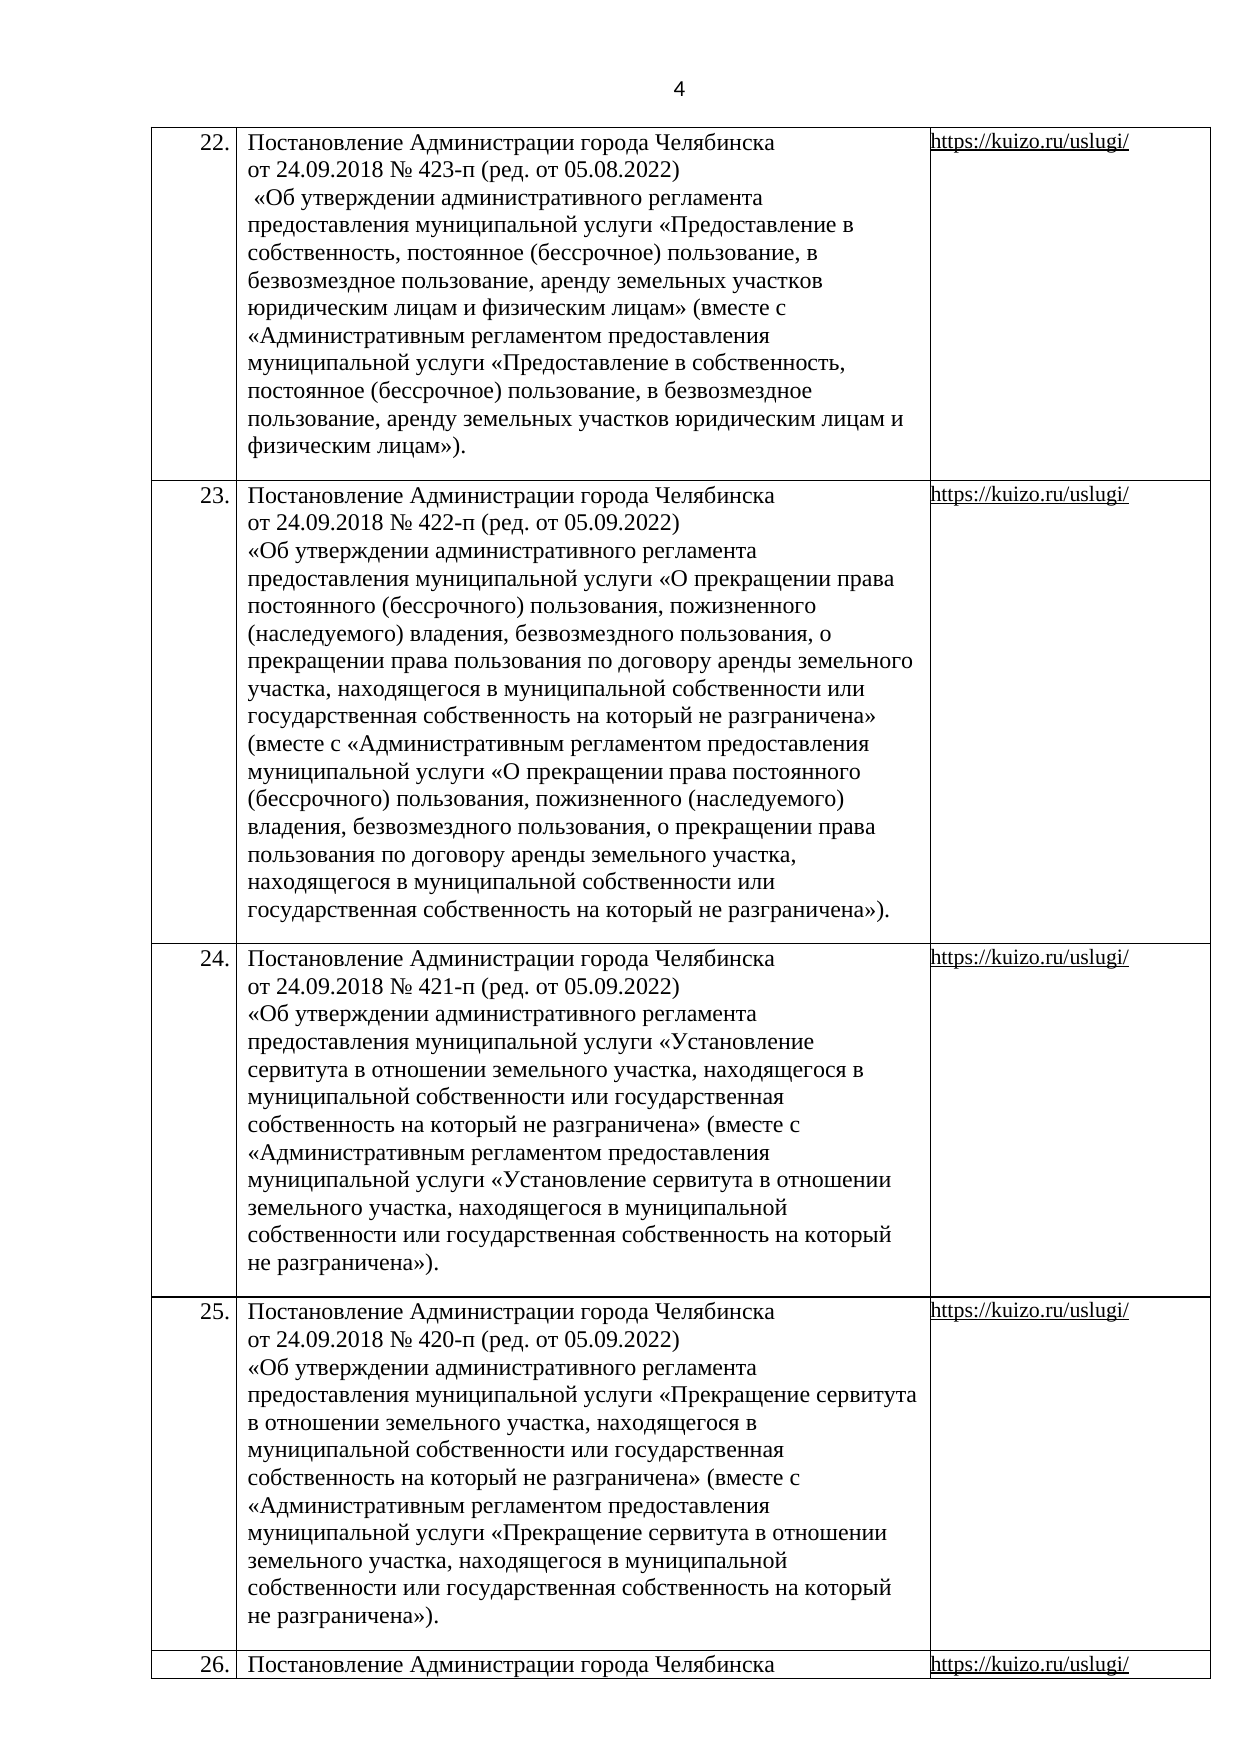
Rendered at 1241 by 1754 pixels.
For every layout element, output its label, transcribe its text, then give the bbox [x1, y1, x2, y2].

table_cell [931, 1298, 1210, 1649]
table_cell Постановление Администрации города Челябинска от 24.09.2018 № 421-п (ред. от 05.09.2022) «Об утверждении административного регламента предоставления муниципальной услуги «Установление сервитута в отношении земельного участка, находящегося в муниципальной собственности или государственная собственность на который не разграничена» (вместе с «Административным регламентом предоставления муниципальной услуги «Установление сервитута в отношении земельного участка, находящегося в муниципальной собственности или государственная собственность на который не разграничена»). [237, 944, 930, 1296]
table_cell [931, 1651, 1210, 1678]
table_cell https://kuizo.ru/uslugi/ [931, 481, 1210, 943]
table_cell [152, 481, 236, 943]
table_cell [152, 1651, 236, 1678]
table_cell Постановление Администрации города Челябинска от 24.09.2018 № 420-п (ред. от 05.09.2022) «Об утверждении административного регламента предоставления муниципальной услуги «Прекращение сервитута в отношении земельного участка, находящегося в муниципальной собственности или государственная собственность на который не разграничена» (вместе с «Административным регламентом предоставления муниципальной услуги «Прекращение сервитута в отношении земельного участка, находящегося в муниципальной собственности или государственная собственность на который не разграничена»). [237, 1298, 930, 1649]
table_cell [152, 1298, 236, 1649]
table_cell [152, 128, 236, 480]
table_cell Постановление Администрации города Челябинска от 24.09.2018 № 423-п (ред. от 05.08.2022) «Об утверждении административного регламента предоставления муниципальной услуги «Предоставление в собственность, постоянное (бессрочное) пользование, в безвозмездное пользование, аренду земельных участков юридическим лицам и физическим лицам» (вместе с «Административным регламентом предоставления муниципальной услуги «Предоставление в собственность, постоянное (бессрочное) пользование, в безвозмездное пользование, аренду земельных участков юридическим лицам и физическим лицам»). [237, 128, 930, 480]
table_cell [237, 1651, 930, 1678]
table_cell Постановление Администрации города Челябинска от 24.09.2018 № 422-п (ред. от 05.09.2022) «Об утверждении административного регламента предоставления муниципальной услуги «О прекращении права постоянного (бессрочного) пользования, пожизненного (наследуемого) владения, безвозмездного пользования, о прекращении права пользования по договору аренды земельного участка, находящегося в муниципальной собственности или государственная собственность на который не разграничена» (вместе с «Административным регламентом предоставления муниципальной услуги «О прекращении права постоянного (бессрочного) пользования, пожизненного (наследуемого) владения, безвозмездного пользования, о прекращении права пользования по договору аренды земельного участка, находящегося в муниципальной собственности или государственная собственность на который не разграничена»). [237, 481, 930, 943]
table_cell [152, 944, 236, 1296]
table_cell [931, 128, 1210, 480]
table_cell https://kuizo.ru/uslugi/ [931, 944, 1210, 1296]
